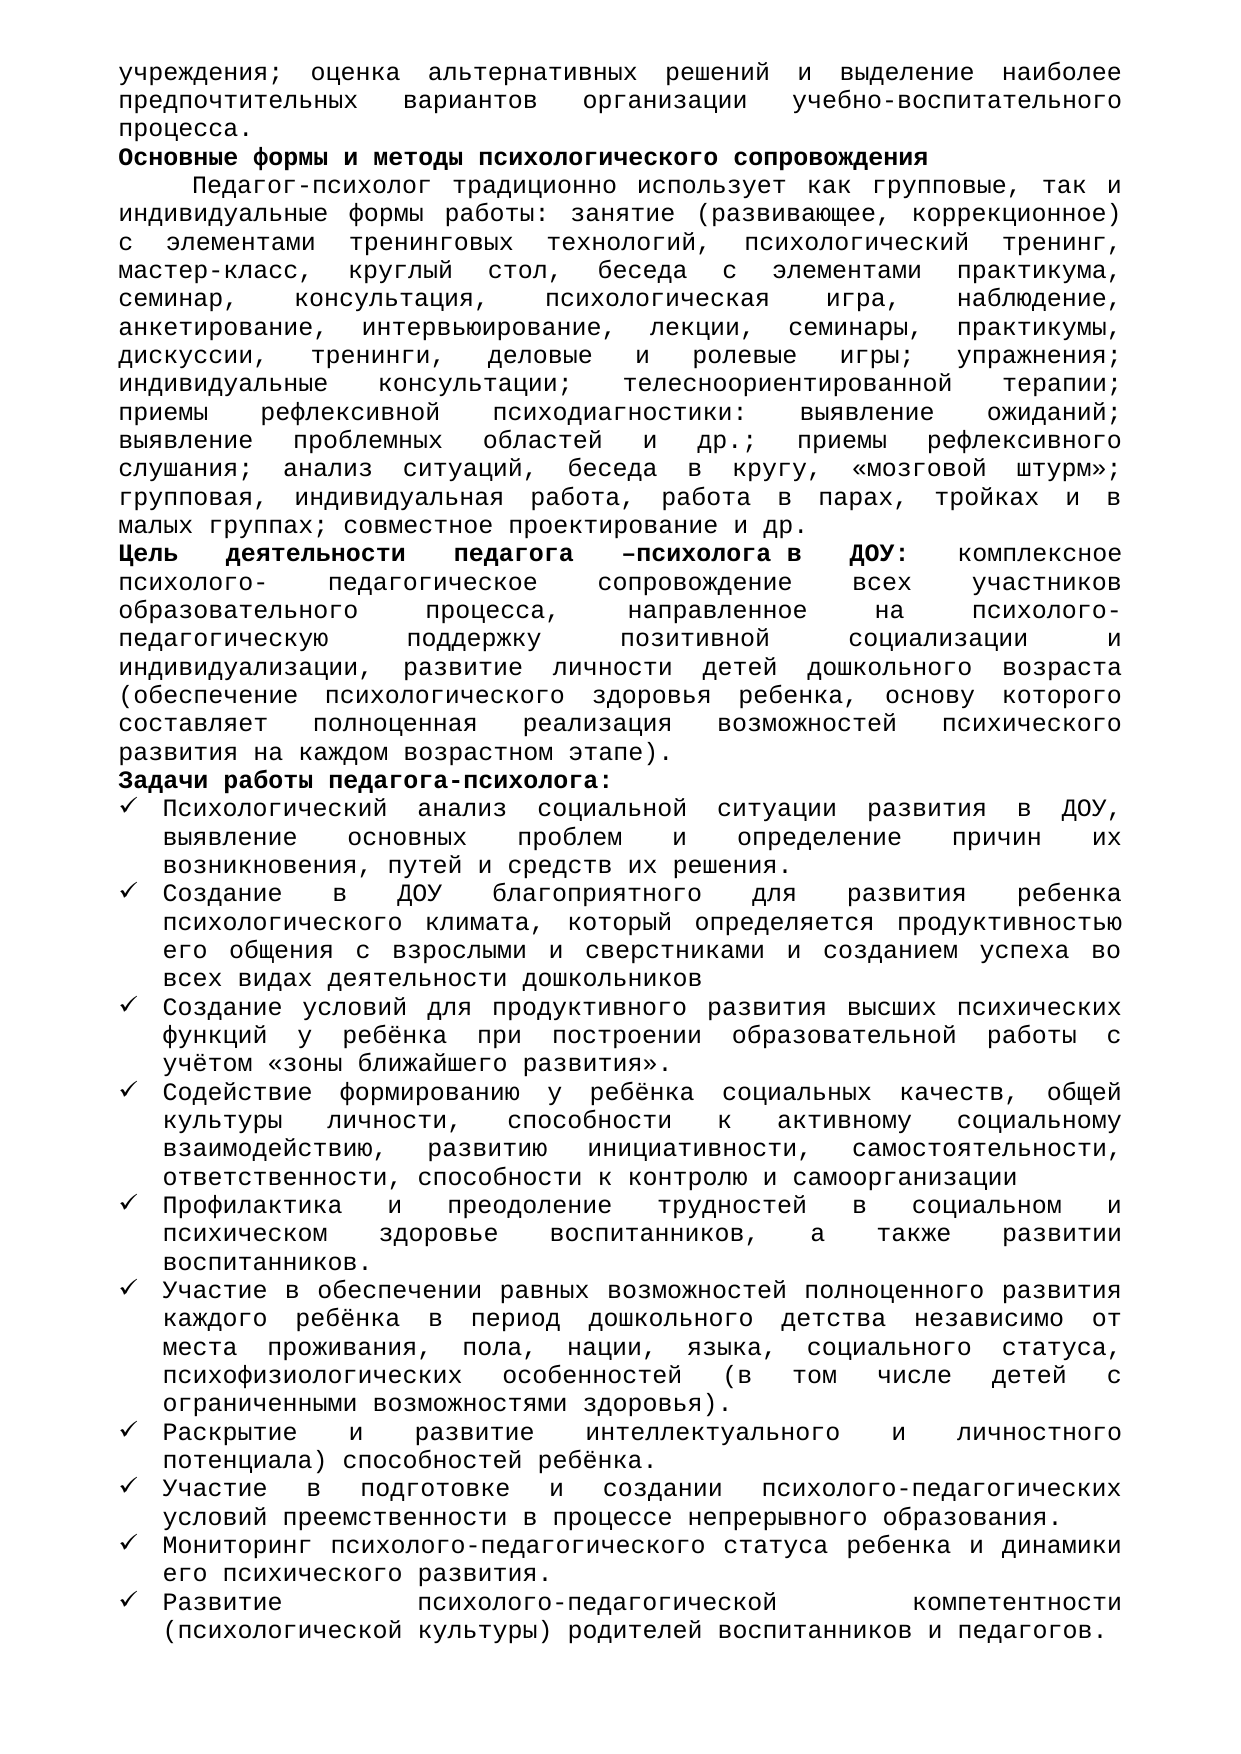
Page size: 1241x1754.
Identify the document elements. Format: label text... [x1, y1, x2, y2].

list Развитие психолого-педагогической компетентности (психологической культуры) родителей воспитанников и педагогов. [118, 1589, 1122, 1646]
list Участие в подготовке и создании психолого-педагогических условий преемственности в процессе непрерывного образования. [118, 1476, 1122, 1532]
text Задачи работы педагога-психолога: [118, 767, 1122, 796]
list Профилактика и преодоление трудностей в социальном и психическом здоровье воспитанников, а также развитии воспитанников. [118, 1192, 1122, 1277]
list Создание условий для продуктивного развития высших психических функций у ребёнка при построении образовательной работы с учётом «зоны ближайшего развития». [118, 994, 1122, 1079]
list Создание в ДОУ благоприятного для развития ребенка психологического климата, который определяется продуктивностью его общения с взрослыми и сверстниками и созданием успеха во всех видах деятельности дошкольников [118, 881, 1122, 994]
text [118, 59, 1122, 144]
list Психологический анализ социальной ситуации развития в ДОУ, выявление основных проблем и определение причин их возникновения, путей и средств их решения. [118, 796, 1122, 881]
list Участие в обеспечении равных возможностей полноценного развития каждого ребёнка в период дошкольного детства независимо от места проживания, пола, нации, языка, социального статуса, психофизиологических особенностей (в том числе детей с ограниченными возможностями здоровья). [118, 1277, 1122, 1419]
list Раскрытие и развитие интеллектуального и личностного потенциала) способностей ребёнка. [118, 1419, 1122, 1476]
list Мониторинг психолого-педагогического статуса ребенка и динамики его психического развития. [118, 1532, 1122, 1589]
text Цель деятельности педагога –психолога в ДОУ: комплексное психолого- педагогическое сопровождение всех участников образовательного процесса, направленное на психолого-педагогическую поддержку позитивной социализации и индивидуализации, развитие личности детей дошкольного возраста (обеспечение психологического здоровья ребенка, основу которого составляет полноценная реализация возможностей психического развития на каждом возрастном этапе). [118, 541, 1122, 767]
list Содействие формированию у ребёнка социальных качеств, общей культуры личности, способности к активному социальному взаимодействию, развитию инициативности, самостоятельности, ответственности, способности к контролю и самоорганизации [118, 1079, 1122, 1192]
text Основные формы и методы психологического сопровождения [118, 144, 1122, 172]
text Педагог-психолог традиционно использует как групповые, так и индивидуальные формы работы: занятие (развивающее, коррекционное) с элементами тренинговых технологий, психологический тренинг, мастер-класс, круглый стол, беседа с элементами практикума, семинар, консультация, психологическая игра, наблюдение, анкетирование, интервьюирование, лекции, семинары, практикумы, дискуссии, тренинги, деловые и ролевые игры; упражнения; индивидуальные консультации; телесноориентированной терапии; приемы рефлексивной психодиагностики: выявление ожиданий; выявление проблемных областей и др.; приемы рефлексивного слушания; анализ ситуаций, беседа в кругу, «мозговой штурм»; групповая, индивидуальная работа, работа в парах, тройках и в малых группах; совместное проектирование и др. [118, 172, 1122, 541]
